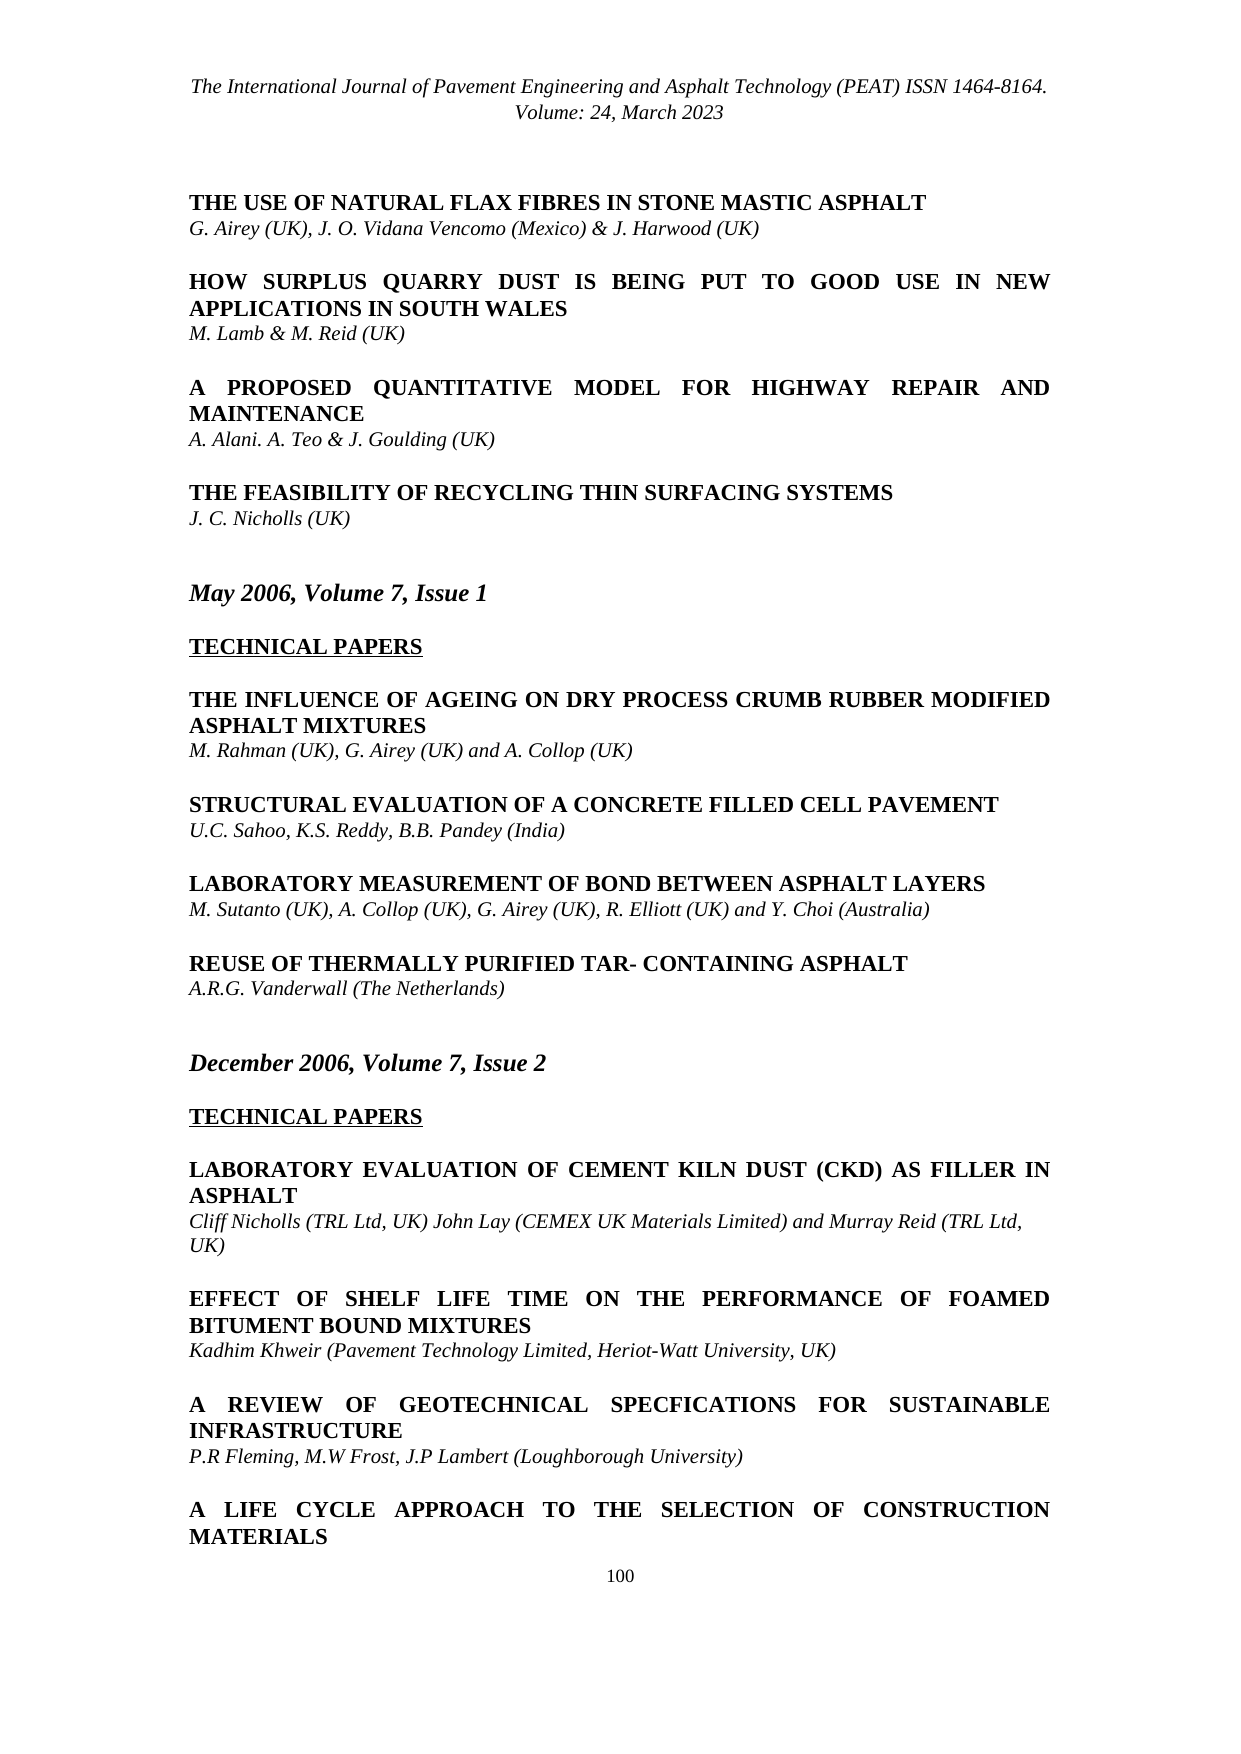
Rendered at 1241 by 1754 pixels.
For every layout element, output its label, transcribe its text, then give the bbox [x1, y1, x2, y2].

text A.R.G. Vanderwall (The Netherlands) [189, 976, 1051, 1000]
text TECHNICAL PAPERS [189, 1103, 1051, 1129]
text Kadhim Khweir (Pavement Technology Limited, Heriot-Watt University, UK) [189, 1338, 1051, 1362]
text U.C. Sahoo, K.S. Reddy, B.B. Pandey (India) [189, 818, 1051, 842]
text M. Lamb & M. Reid (UK) [189, 321, 1051, 345]
text A. Alani. A. Teo & J. Goulding (UK) [189, 427, 1051, 451]
text M. Rahman (UK), G. Airey (UK) and A. Collop (UK) [189, 738, 1051, 762]
text Cliff Nicholls (TRL Ltd, UK) John Lay (CEMEX UK Materials Limited) and Murray Reid (TRL Ltd, UK) [189, 1209, 1051, 1257]
text P.R Fleming, M.W Frost, J.P Lambert (Loughborough University) [189, 1444, 1051, 1468]
text Structural Evaluation of a Concrete Filled Cell Pavement [189, 791, 1051, 818]
text Effect Of Shelf Life Time On The Performance Of Foamed Bitument Bound Mixtures [189, 1286, 1051, 1338]
text A Proposed Quantitative Model For Highway Repair And Maintenance [189, 374, 1051, 427]
text A Life Cycle Approach To The Selection Of Construction Materials [189, 1497, 1051, 1549]
text The Use Of Natural Flax Fibres In Stone Mastic Asphalt [189, 189, 1051, 216]
text M. Sutanto (UK), A. Collop (UK), G. Airey (UK), R. Elliott (UK) and Y. Choi (Australia) [189, 897, 1051, 921]
text G. Airey (UK), J. O. Vidana Vencomo (Mexico) & J. Harwood (UK) [189, 216, 1051, 239]
text J. C. Nicholls (UK) [189, 506, 1051, 530]
text May 2006, Volume 7, Issue 1 [189, 578, 1051, 607]
text Laboratory Evaluation Of Cement Kiln Dust (CKD) As Filler In Asphalt [189, 1156, 1051, 1209]
text December 2006, Volume 7, Issue 2 [189, 1048, 1051, 1077]
text Laboratory Measurement of Bond Between Asphalt Layers [189, 870, 1051, 897]
text How Surplus Quarry Dust Is Being Put To Good Use In New Applications In South Wales [189, 268, 1051, 321]
text The Feasibility Of Recycling Thin Surfacing Systems [189, 479, 1051, 506]
text The Influence of Ageing on Dry Process Crumb Rubber Modified Asphalt Mixtures [189, 686, 1051, 738]
text A Review Of Geotechnical Specfications For Sustainable Infrastructure [189, 1391, 1051, 1444]
text Reuse of Thermally Purified Tar- Containing Asphalt [189, 949, 1051, 976]
text TECHNICAL PAPERS [189, 633, 1051, 659]
